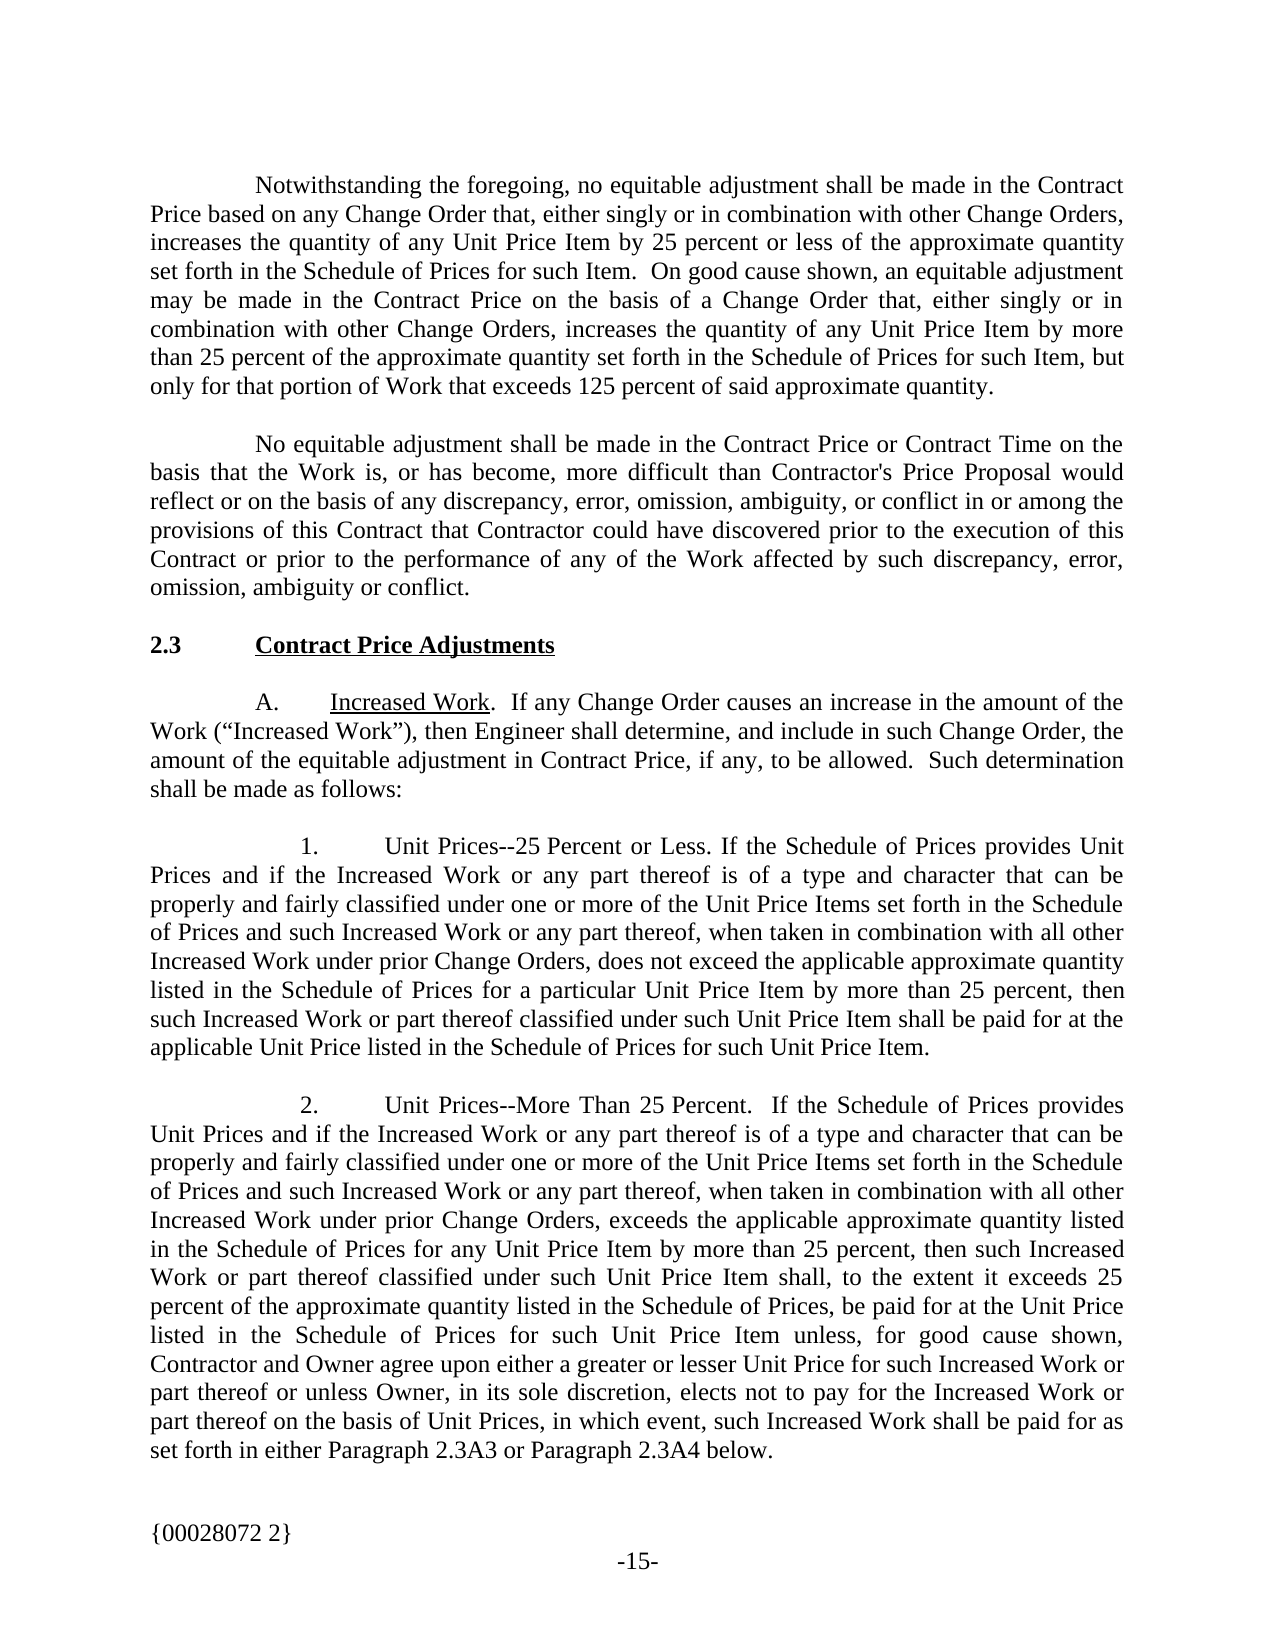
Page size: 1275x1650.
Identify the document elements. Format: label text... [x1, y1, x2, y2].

text 1. Unit Prices--25 Percent or Less. If the Schedule of Prices provides Unit Prices and if the Increased Work or any part thereof is of a type and character that can be properly and fairly classified under one or more of the Unit Price Items set forth in the Schedule of Prices and such Increased Work or any part thereof, when taken in combination with all other Increased Work under prior Change Orders, does not exceed the applicable approximate quantity listed in the Schedule of Prices for a particular Unit Price Item by more than 25 percent, then such Increased Work or part thereof classified under such Unit Price Item shall be paid for at the applicable Unit Price listed in the Schedule of Prices for such Unit Price Item. [150, 831, 1125, 1061]
text No equitable adjustment shall be made in the Contract Price or Contract Time on the basis that the Work is, or has become, more difficult than Contractor's Price Proposal would reflect or on the basis of any discrepancy, error, omission, ambiguity, or conflict in or among the provisions of this Contract that Contractor could have discovered prior to the execution of this Contract or prior to the performance of any of the Work affected by such discrepancy, error, omission, ambiguity or conflict. [150, 429, 1125, 601]
text 2.3 Contract Price Adjustments [150, 630, 1125, 659]
text A. Increased Work. If any Change Order causes an increase in the amount of the Work (“Increased Work”), then Engineer shall determine, and include in such Change Order, the amount of the equitable adjustment in Contract Price, if any, to be allowed. Such determination shall be made as follows: [150, 687, 1125, 802]
text 2. Unit Prices--More Than 25 Percent. If the Schedule of Prices provides Unit Prices and if the Increased Work or any part thereof is of a type and character that can be properly and fairly classified under one or more of the Unit Price Items set forth in the Schedule of Prices and such Increased Work or any part thereof, when taken in combination with all other Increased Work under prior Change Orders, exceeds the applicable approximate quantity listed in the Schedule of Prices for any Unit Price Item by more than 25 percent, then such Increased Work or part thereof classified under such Unit Price Item shall, to the extent it exceeds 25 percent of the approximate quantity listed in the Schedule of Prices, be paid for at the Unit Price listed in the Schedule of Prices for such Unit Price Item unless, for good cause shown, Contractor and Owner agree upon either a greater or lesser Unit Price for such Increased Work or part thereof or unless Owner, in its sole discretion, elects not to pay for the Increased Work or part thereof on the basis of Unit Prices, in which event, such Increased Work shall be paid for as set forth in either Paragraph 2.3A3 or Paragraph 2.3A4 below. [150, 1090, 1125, 1464]
text Notwithstanding the foregoing, no equitable adjustment shall be made in the Contract Price based on any Change Order that, either singly or in combination with other Change Orders, increases the quantity of any Unit Price Item by 25 percent or less of the approximate quantity set forth in the Schedule of Prices for such Item. On good cause shown, an equitable adjustment may be made in the Contract Price on the basis of a Change Order that, either singly or in combination with other Change Orders, increases the quantity of any Unit Price Item by more than 25 percent of the approximate quantity set forth in the Schedule of Prices for such Item, but only for that portion of Work that exceeds 125 percent of said approximate quantity. [150, 170, 1125, 400]
